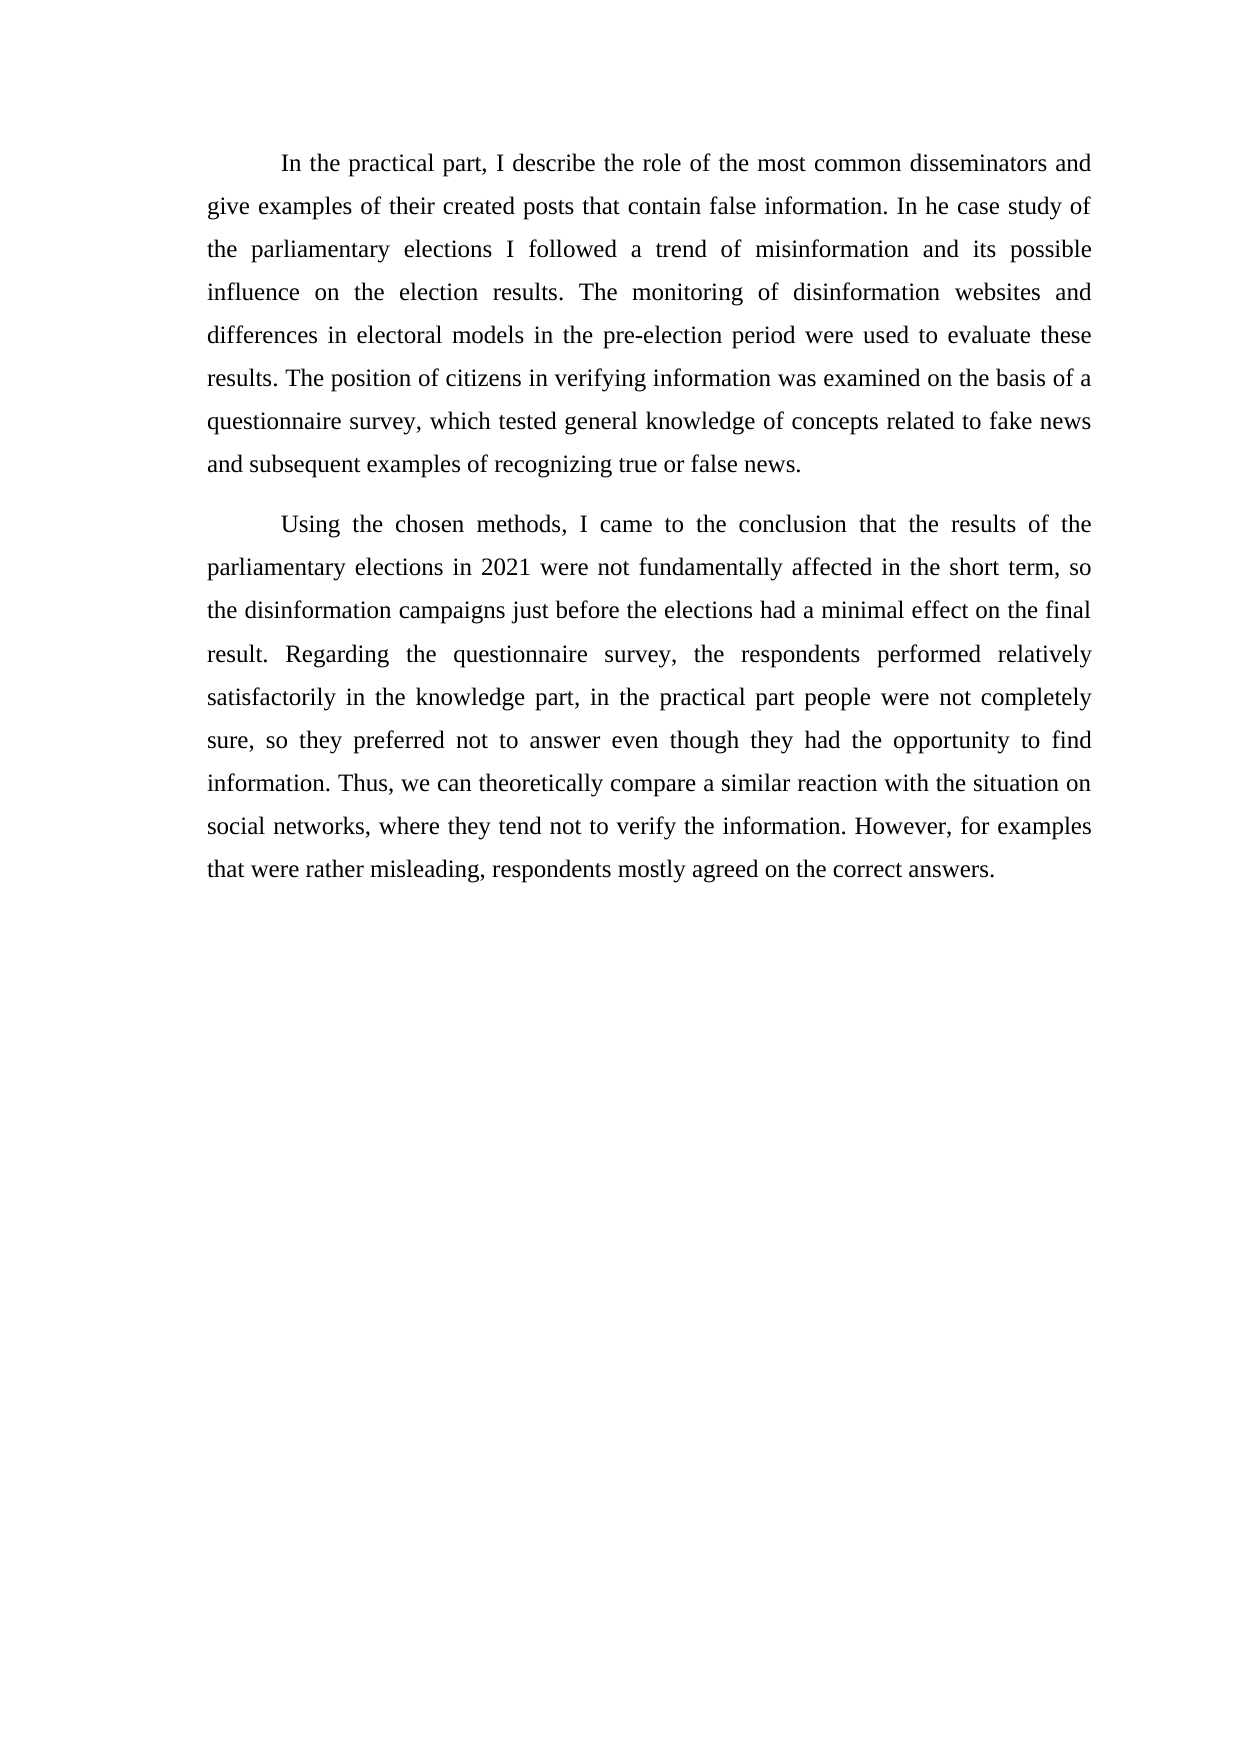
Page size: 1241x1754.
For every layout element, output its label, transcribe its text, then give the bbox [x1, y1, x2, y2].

text Using the chosen methods, I came to the conclusion that the results of the parliamentary elections in 2021 were not fundamentally affected in the short term, so the disinformation campaigns just before the elections had a minimal effect on the final result. Regarding the questionnaire survey, the respondents performed relatively satisfactorily in the knowledge part, in the practical part people were not completely sure, so they preferred not to answer even though they had the opportunity to find information. Thus, we can theoretically compare a similar reaction with the situation on social networks, where they tend not to verify the information. However, for examples that were rather misleading, respondents mostly agreed on the correct answers. [207, 509, 1092, 883]
text In the practical part, I describe the role of the most common disseminators and give examples of their created posts that contain false information. In he case study of the parliamentary elections I followed a trend of misinformation and its possible influence on the election results. The monitoring of disinformation websites and differences in electoral models in the pre-election period were used to evaluate these results. The position of citizens in verifying information was examined on the basis of a questionnaire survey, which tested general knowledge of concepts related to fake news and subsequent examples of recognizing true or false news. [207, 148, 1092, 478]
